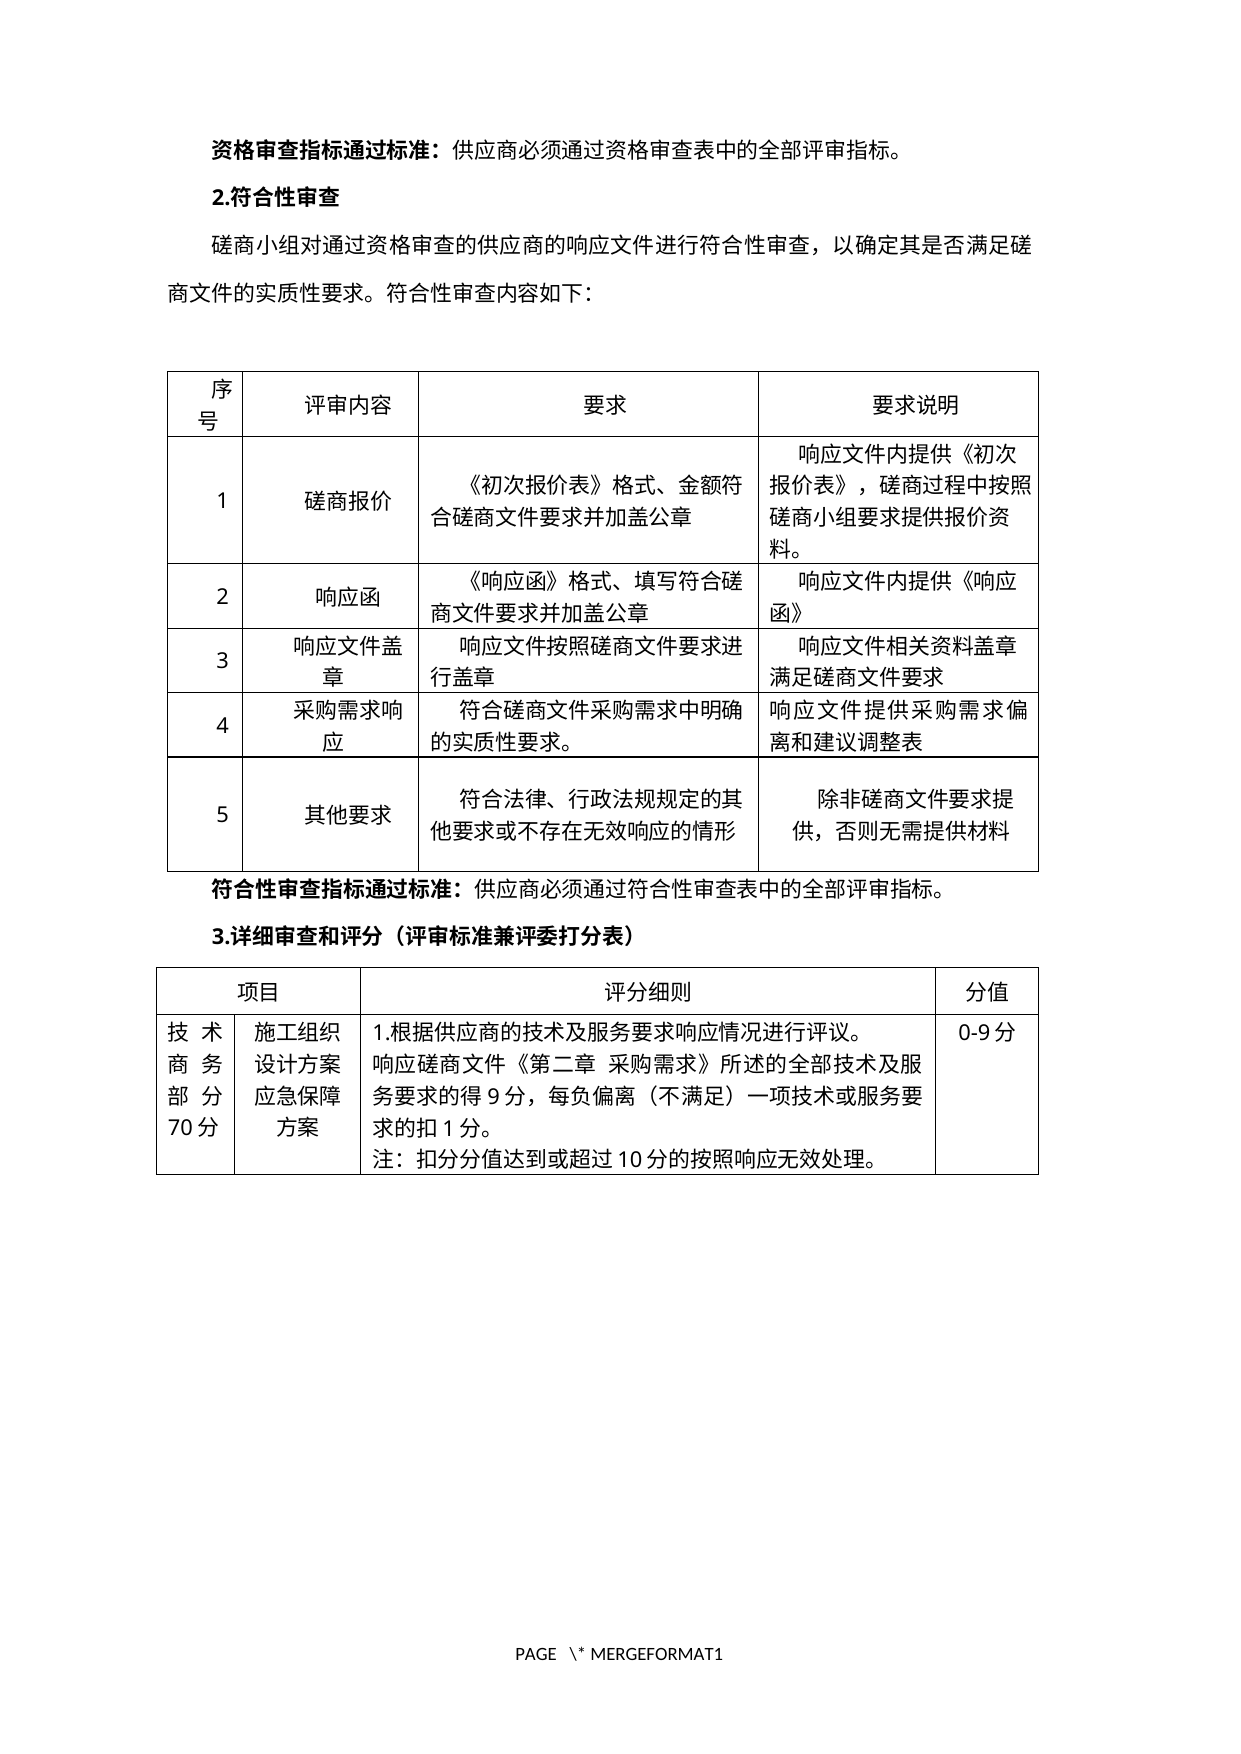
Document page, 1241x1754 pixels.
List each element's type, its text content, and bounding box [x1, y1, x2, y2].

table_header 评审内容 [243, 372, 418, 436]
table_cell 响应文件提供采购需求偏离和建议调整表 [759, 693, 1038, 756]
table_cell 响应文件内提供《初次报价表》，磋商过程中按照磋商小组要求提供报价资料。 [759, 437, 1038, 563]
table_header 要求 [419, 372, 758, 436]
text 符合性审查指标通过标准：供应商必须通过符合性审查表中的全部评审指标。 [168, 872, 1034, 903]
text 3.详细审查和评分（评审标准兼评委打分表） [168, 919, 1034, 951]
table_cell 响应文件相关资料盖章满足磋商文件要求 [759, 629, 1038, 692]
table_cell 除非磋商文件要求提供，否则无需提供材料 [759, 758, 1038, 871]
text 磋商小组对通过资格审查的供应商的响应文件进行符合性审查，以确定其是否满足磋商文件的实质性要求。符合性审查内容如下： [168, 228, 1034, 307]
table_cell 0-9分 [936, 1015, 1038, 1174]
table_cell 《初次报价表》格式、金额符合磋商文件要求并加盖公章 [419, 437, 758, 563]
table_cell 1 [168, 437, 242, 563]
table_cell 采购需求响应 [243, 693, 418, 756]
table_header 要求说明 [759, 372, 1038, 436]
table_header 分值 [936, 968, 1038, 1014]
table_cell 2 [168, 564, 242, 628]
table_cell 响应文件内提供《响应函》 [759, 564, 1038, 628]
table_cell 《响应函》格式、填写符合磋商文件要求并加盖公章 [419, 564, 758, 628]
table_cell 响应文件盖章 [243, 629, 418, 692]
table_cell 符合磋商文件采购需求中明确的实质性要求。 [419, 693, 758, 756]
table_cell 1.根据供应商的技术及服务要求响应情况进行评议。 响应磋商文件《第二章 采购需求》所述的全部技术及服务要求的得9分，每负偏离（不满足）一项技术或服务要求的扣1分。 注：扣分分值达到或超过10分的按照响应无效处理。 [361, 1015, 935, 1174]
table_cell 其他要求 [243, 758, 418, 871]
table_cell 4 [168, 693, 242, 756]
table_cell 技术商务部分70分 [157, 1015, 234, 1174]
table_header 评分细则 [361, 968, 935, 1014]
table_cell 5 [168, 758, 242, 871]
table_header 序号 [168, 372, 242, 436]
table_cell 磋商报价 [243, 437, 418, 563]
table_cell 符合法律、行政法规规定的其他要求或不存在无效响应的情形 [419, 758, 758, 871]
text 资格审查指标通过标准：供应商必须通过资格审查表中的全部评审指标。 [168, 133, 1034, 164]
table_cell 施工组织设计方案 应急保障方案 [235, 1015, 360, 1174]
table_header 项目 [157, 968, 360, 1014]
table_cell 3 [168, 629, 242, 692]
table_cell 响应函 [243, 564, 418, 628]
table_cell 响应文件按照磋商文件要求进行盖章 [419, 629, 758, 692]
text 2.符合性审查 [168, 180, 1034, 212]
